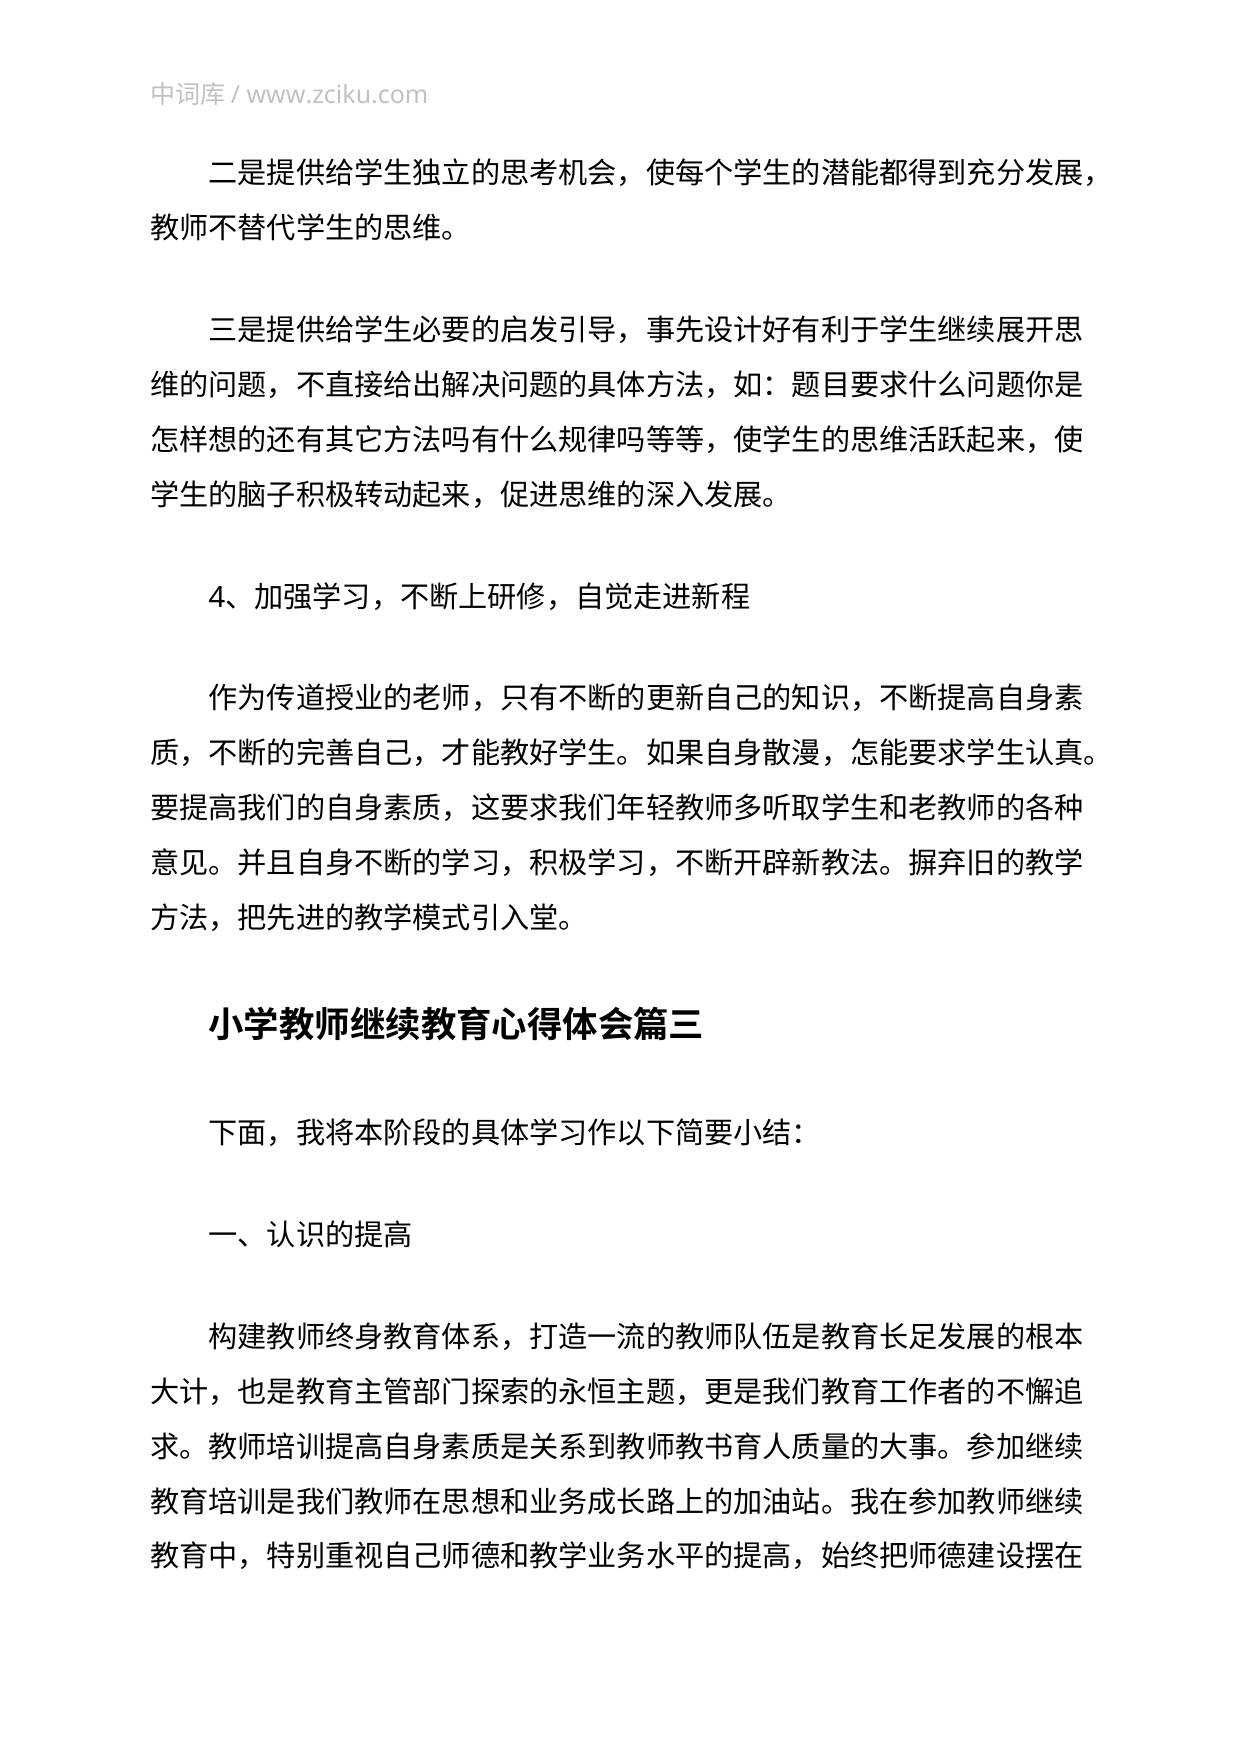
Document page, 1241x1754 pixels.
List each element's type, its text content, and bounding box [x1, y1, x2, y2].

text 作为传道授业的老师，只有不断的更新自己的知识，不断提高自身素质，不断的完善自己，才能教好学生。如果自身散漫，怎能要求学生认真。要提高我们的自身素质，这要求我们年轻教师多听取学生和老教师的各种意见。并且自身不断的学习，积极学习，不断开辟新教法。摒弃旧的教学方法，把先进的教学模式引入堂。 [150, 675, 1090, 937]
text 三是提供给学生必要的启发引导，事先设计好有利于学生继续展开思维的问题，不直接给出解决问题的具体方法，如：题目要求什么问题你是怎样想的还有其它方法吗有什么规律吗等等，使学生的思维活跃起来，使学生的脑子积极转动起来，促进思维的深入发展。 [150, 307, 1090, 514]
text 4、加强学习，不断上研修，自觉走进新程 [150, 573, 1090, 616]
text 二是提供给学生独立的思考机会，使每个学生的潜能都得到充分发展，教师不替代学生的思维。 [150, 150, 1090, 247]
text 一、认识的提高 [150, 1212, 1090, 1254]
text 下面，我将本阶段的具体学习作以下简要小结： [150, 1110, 1090, 1152]
text 小学教师继续教育心得体会篇三 [150, 996, 1090, 1048]
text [150, 1313, 1090, 1575]
